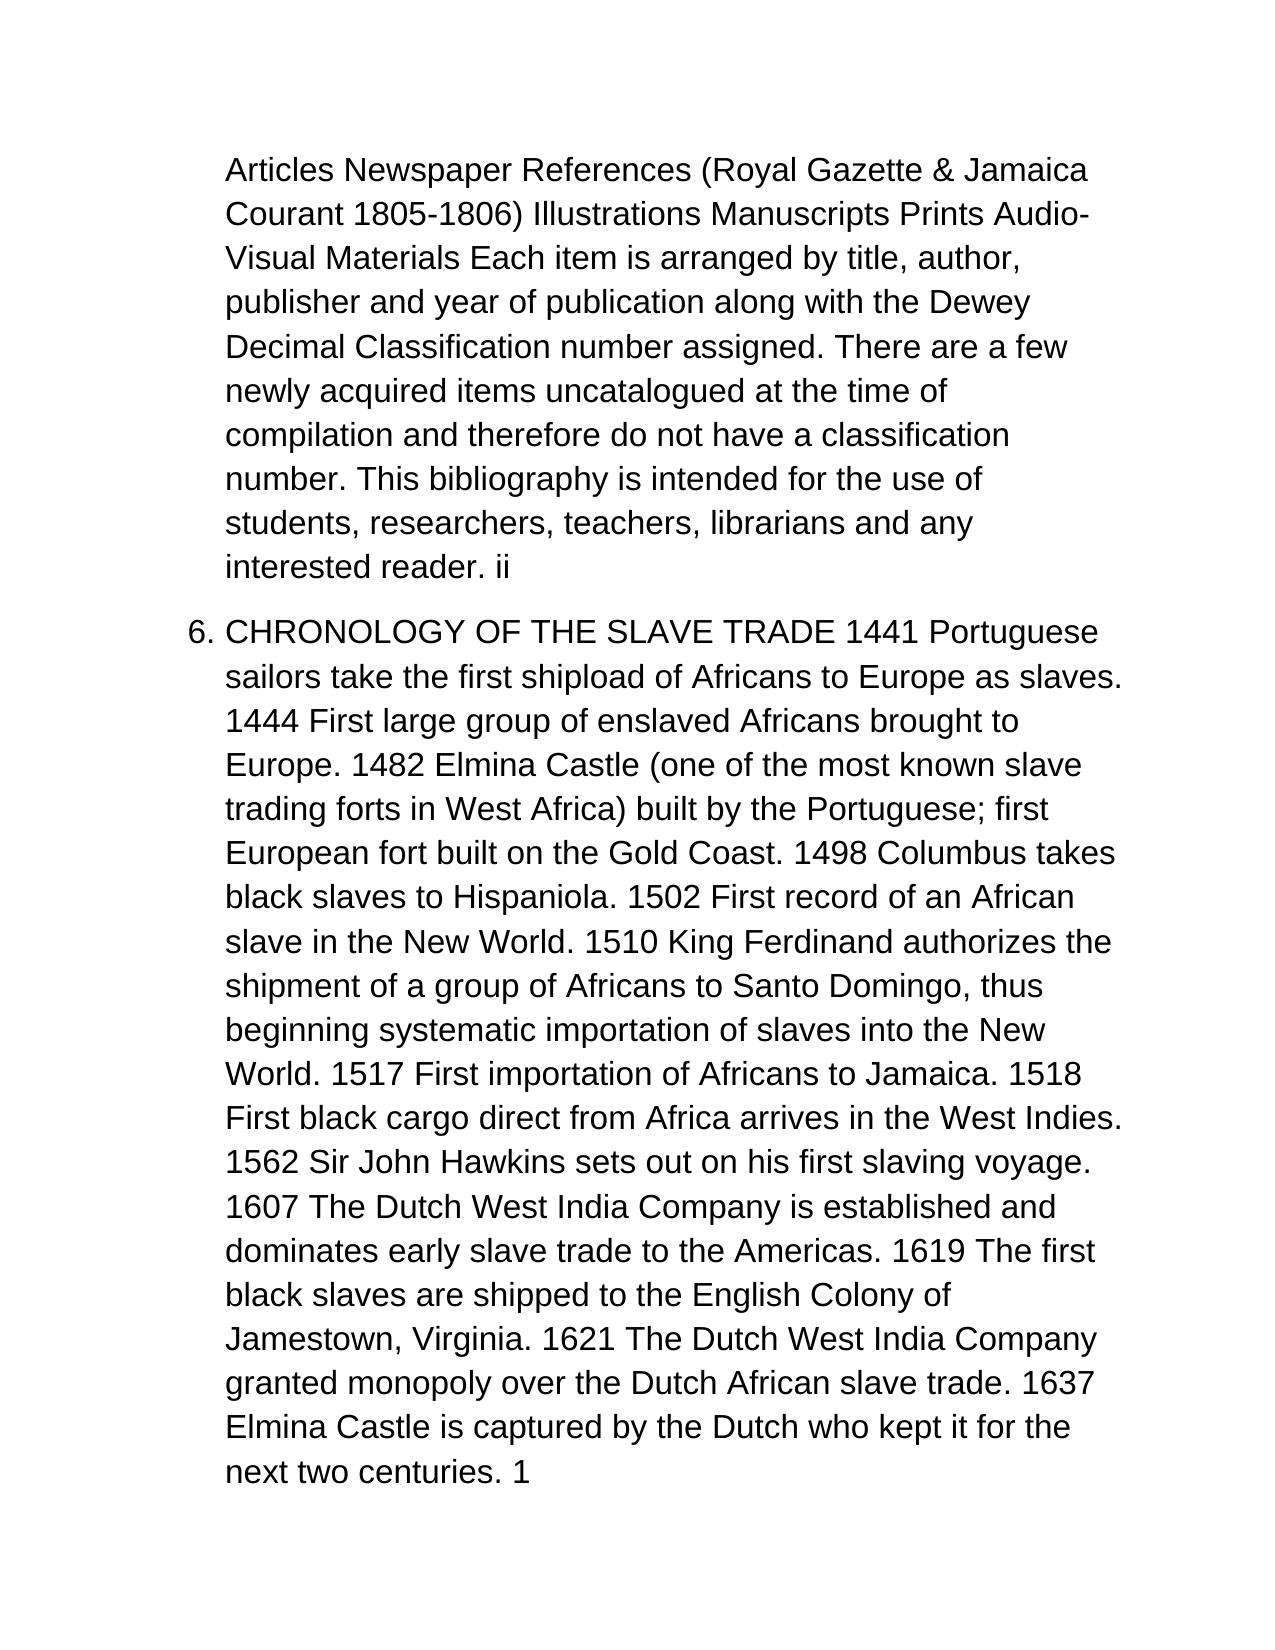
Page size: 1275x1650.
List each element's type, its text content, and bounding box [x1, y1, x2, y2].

list CHRONOLOGY OF THE SLAVE TRADE 1441 Portuguese sailors take the first shipload of Africans to Europe as slaves. 1444 First large group of enslaved Africans brought to Europe. 1482 Elmina Castle (one of the most known slave trading forts in West Africa) built by the Portuguese; first European fort built on the Gold Coast. 1498 Columbus takes black slaves to Hispaniola. 1502 First record of an African slave in the New World. 1510 King Ferdinand authorizes the shipment of a group of Africans to Santo Domingo, thus beginning systematic importation of slaves into the New World. 1517 First importation of Africans to Jamaica. 1518 First black cargo direct from Africa arrives in the West Indies. 1562 Sir John Hawkins sets out on his first slaving voyage. 1607 The Dutch West India Company is established and dominates early slave trade to the Americas. 1619 The first black slaves are shipped to the English Colony of Jamestown, Virginia. 1621 The Dutch West India Company granted monopoly over the Dutch African slave trade. 1637 Elmina Castle is captured by the Dutch who kept it for the next two centuries. 1 [187, 612, 1125, 1490]
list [187, 150, 1125, 586]
